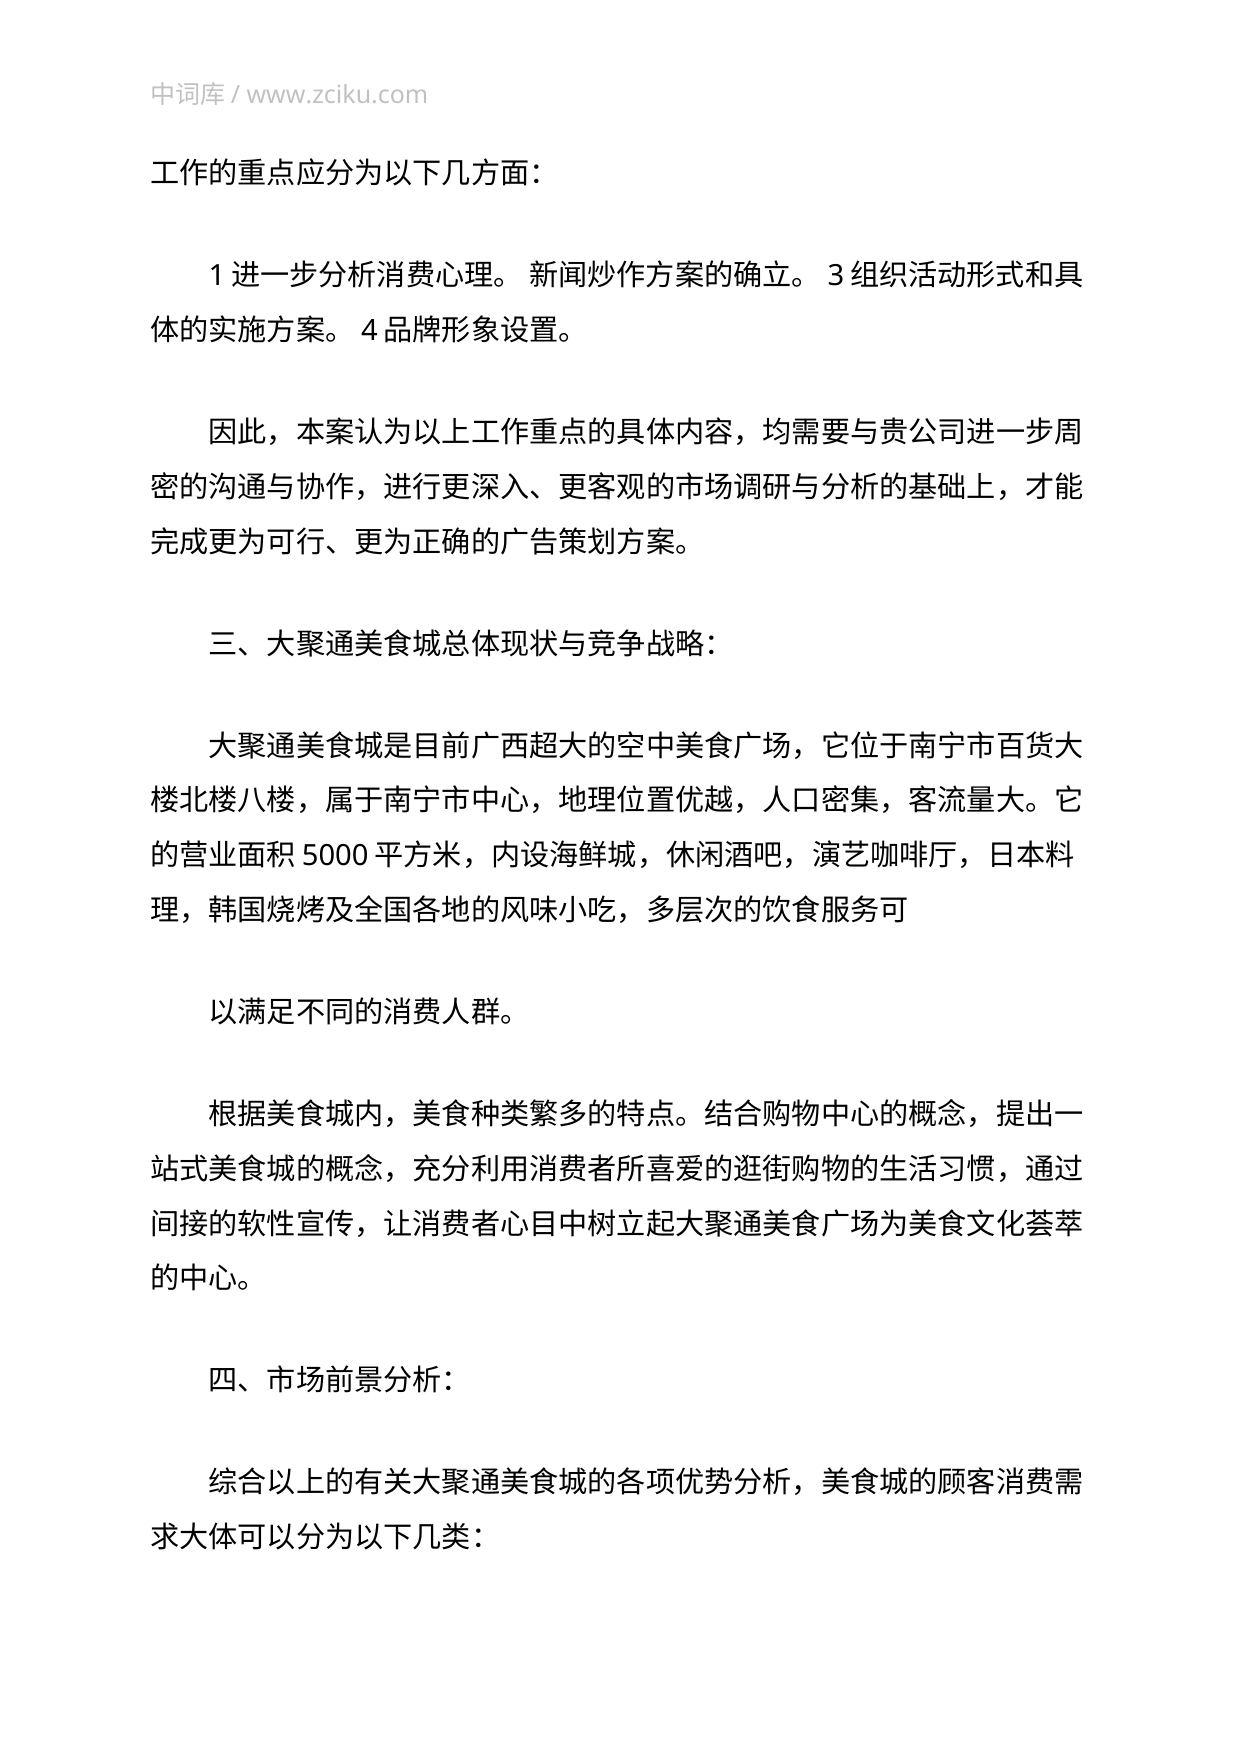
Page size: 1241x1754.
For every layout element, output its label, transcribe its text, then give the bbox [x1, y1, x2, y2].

text 三、大聚通美食城总体现状与竞争战略： [150, 620, 1090, 663]
text 根据美食城内，美食种类繁多的特点。结合购物中心的概念，提出一站式美食城的概念，充分利用消费者所喜爱的逛街购物的生活习惯，通过间接的软性宣传，让消费者心目中树立起大聚通美食广场为美食文化荟萃的中心。 [150, 1090, 1090, 1297]
text 综合以上的有关大聚通美食城的各项优势分析，美食城的顾客消费需求大体可以分为以下几类： [150, 1459, 1090, 1556]
text 因此，本案认为以上工作重点的具体内容，均需要与贵公司进一步周密的沟通与协作，进行更深入、更客观的市场调研与分析的基础上，才能完成更为可行、更为正确的广告策划方案。 [150, 409, 1090, 561]
text 1进一步分析消费心理。 新闻炒作方案的确立。 3组织活动形式和具体的实施方案。 4品牌形象设置。 [150, 252, 1090, 349]
text 四、市场前景分析： [150, 1357, 1090, 1399]
text 以满足不同的消费人群。 [150, 989, 1090, 1031]
text 大聚通美食城是目前广西超大的空中美食广场，它位于南宁市百货大楼北楼八楼，属于南宁市中心，地理位置优越，人口密集，客流量大。它的营业面积5000平方米，内设海鲜城，休闲酒吧，演艺咖啡厅，日本料理，韩国烧烤及全国各地的风味小吃，多层次的饮食服务可 [150, 722, 1090, 929]
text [150, 150, 1090, 192]
